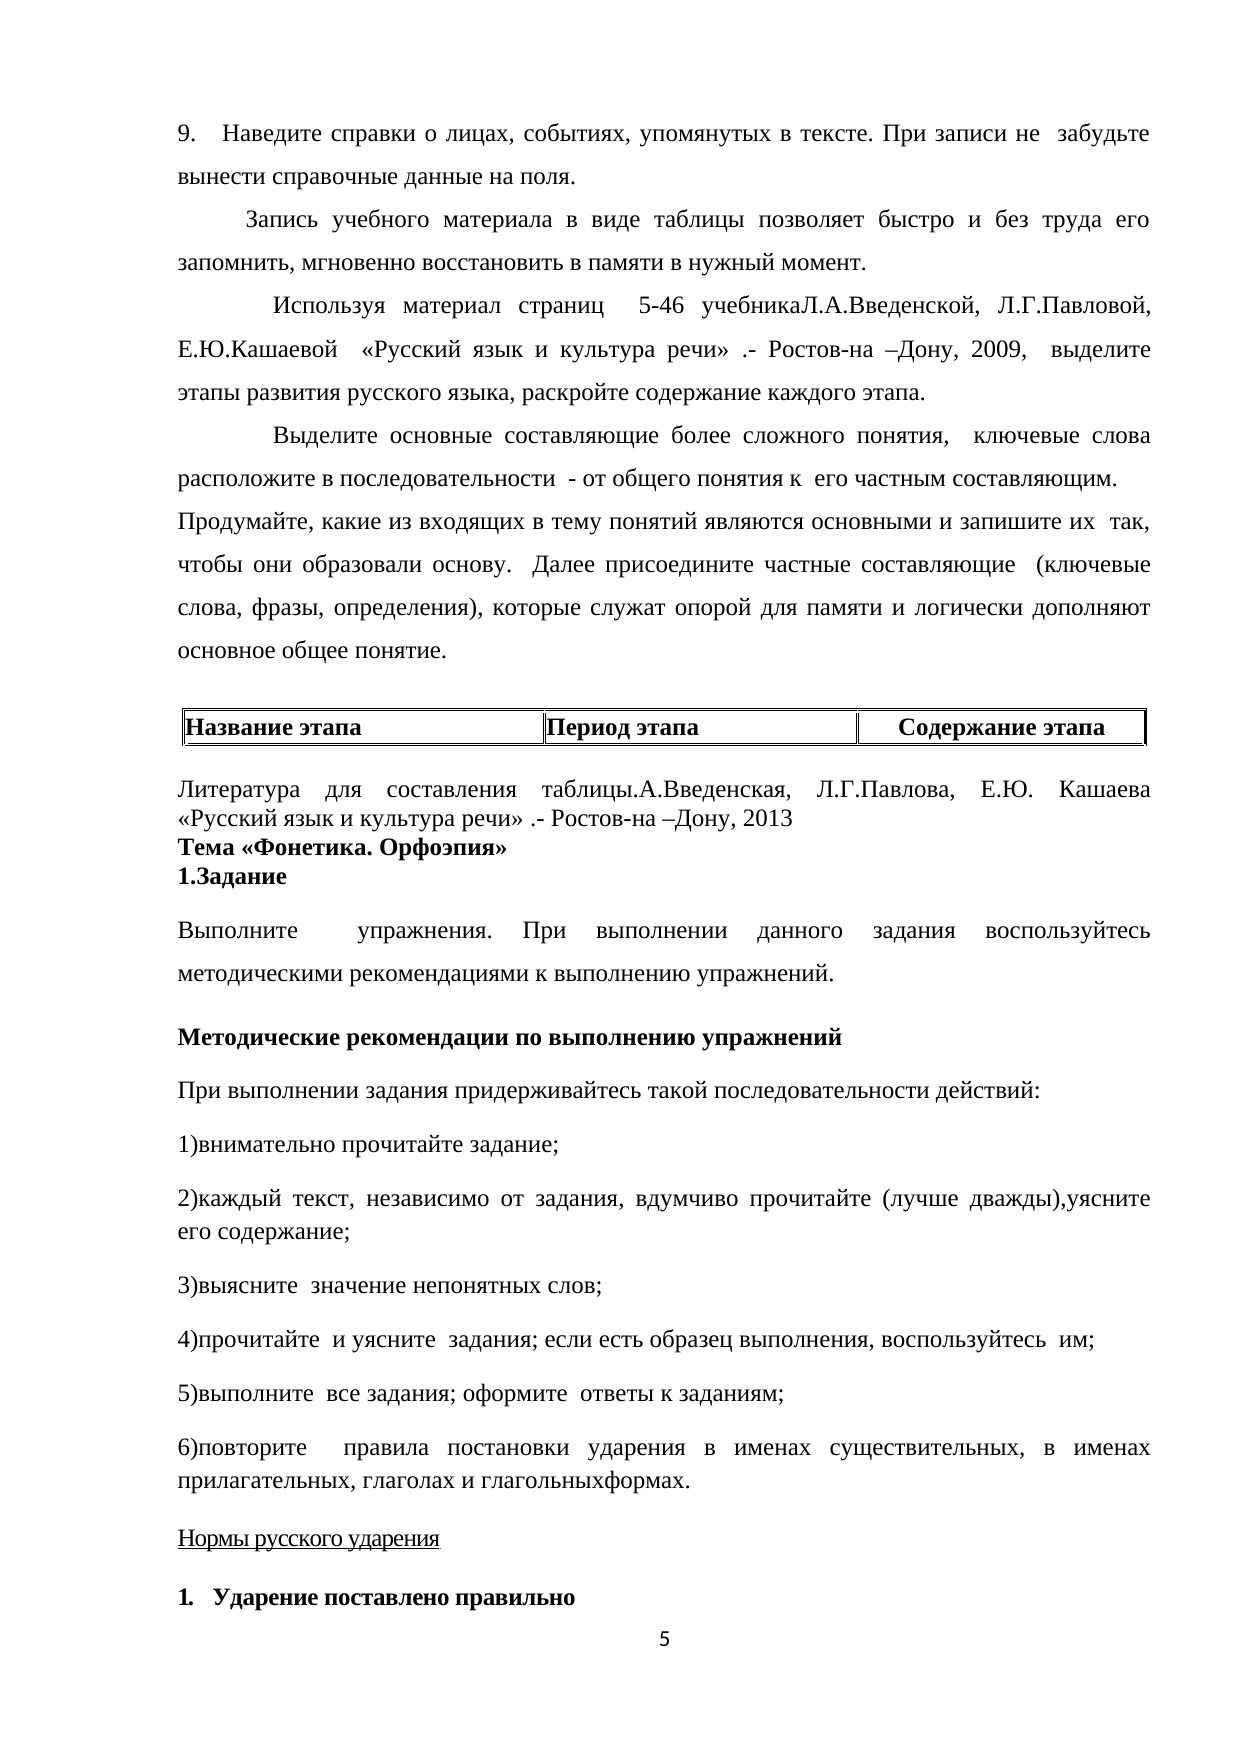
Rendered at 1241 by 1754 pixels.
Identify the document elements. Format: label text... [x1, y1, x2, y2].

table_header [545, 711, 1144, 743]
text Тема «Фонетика. Орфоэпия» [177, 832, 1152, 861]
text 1)внимательно прочитайте задание; [177, 1129, 1152, 1158]
text 4)прочитайте и уясните задания; если есть образец выполнения, воспользуйтесь им; [177, 1324, 1152, 1353]
text Выделите основные составляющие более сложного понятия, ключевые слова расположите в последовательности - от общего понятия к его частным составляющим. [177, 420, 1152, 492]
text 9. Наведите справки о лицах, событиях, упомянутых в тексте. При записи не забудьте вынести справочные данные на поля. [177, 118, 1152, 190]
text 1. Ударение поставлено правильно [177, 1582, 1152, 1611]
text 2)каждый текст, независимо от задания, вдумчиво прочитайте (лучше дважды),уясните его содержание; [177, 1183, 1152, 1245]
text 3)выясните значение непонятных слов; [177, 1270, 1152, 1299]
text При выполнении задания придерживайтесь такой последовательности действий: [177, 1076, 1152, 1104]
text Литература для составления таблицы.А.Введенская, Л.Г.Павлова, Е.Ю. Кашаева «Русский язык и культура речи» .- Ростов-на –Дону, 2013 [177, 774, 1152, 832]
text 5)выполните все задания; оформите ответы к заданиям; [177, 1378, 1152, 1407]
text Используя материал страниц 5-46 учебникаЛ.А.Введенской, Л.Г.Павловой, Е.Ю.Кашаевой «Русский язык и культура речи» .- Ростов-на –Дону, 2009, выделите этапы развития русского языка, раскройте содержание каждого этапа. [177, 291, 1152, 406]
text Нормы русского ударения [177, 1523, 1152, 1551]
text Методические рекомендации по выполнению упражнений [177, 1022, 1152, 1051]
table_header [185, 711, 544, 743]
text Выполните упражнения. При выполнении данного задания воспользуйтесь методическими рекомендациями к выполнению упражнений. [177, 915, 1152, 987]
text Запись учебного материала в виде таблицы позволяет быстро и без труда его запомнить, мгновенно восстановить в памяти в нужный момент. [177, 204, 1152, 276]
text 6)повторите правила постановки ударения в именах существительных, в именах прилагательных, глаголах и глагольныхформах. [177, 1432, 1152, 1493]
text 1.Задание [177, 861, 1152, 889]
text Продумайте, какие из входящих в тему понятий являются основными и запишите их так, чтобы они образовали основу. Далее присоедините частные составляющие (ключевые слова, фразы, определения), которые служат опорой для памяти и логически дополняют основное общее понятие. [177, 506, 1152, 664]
